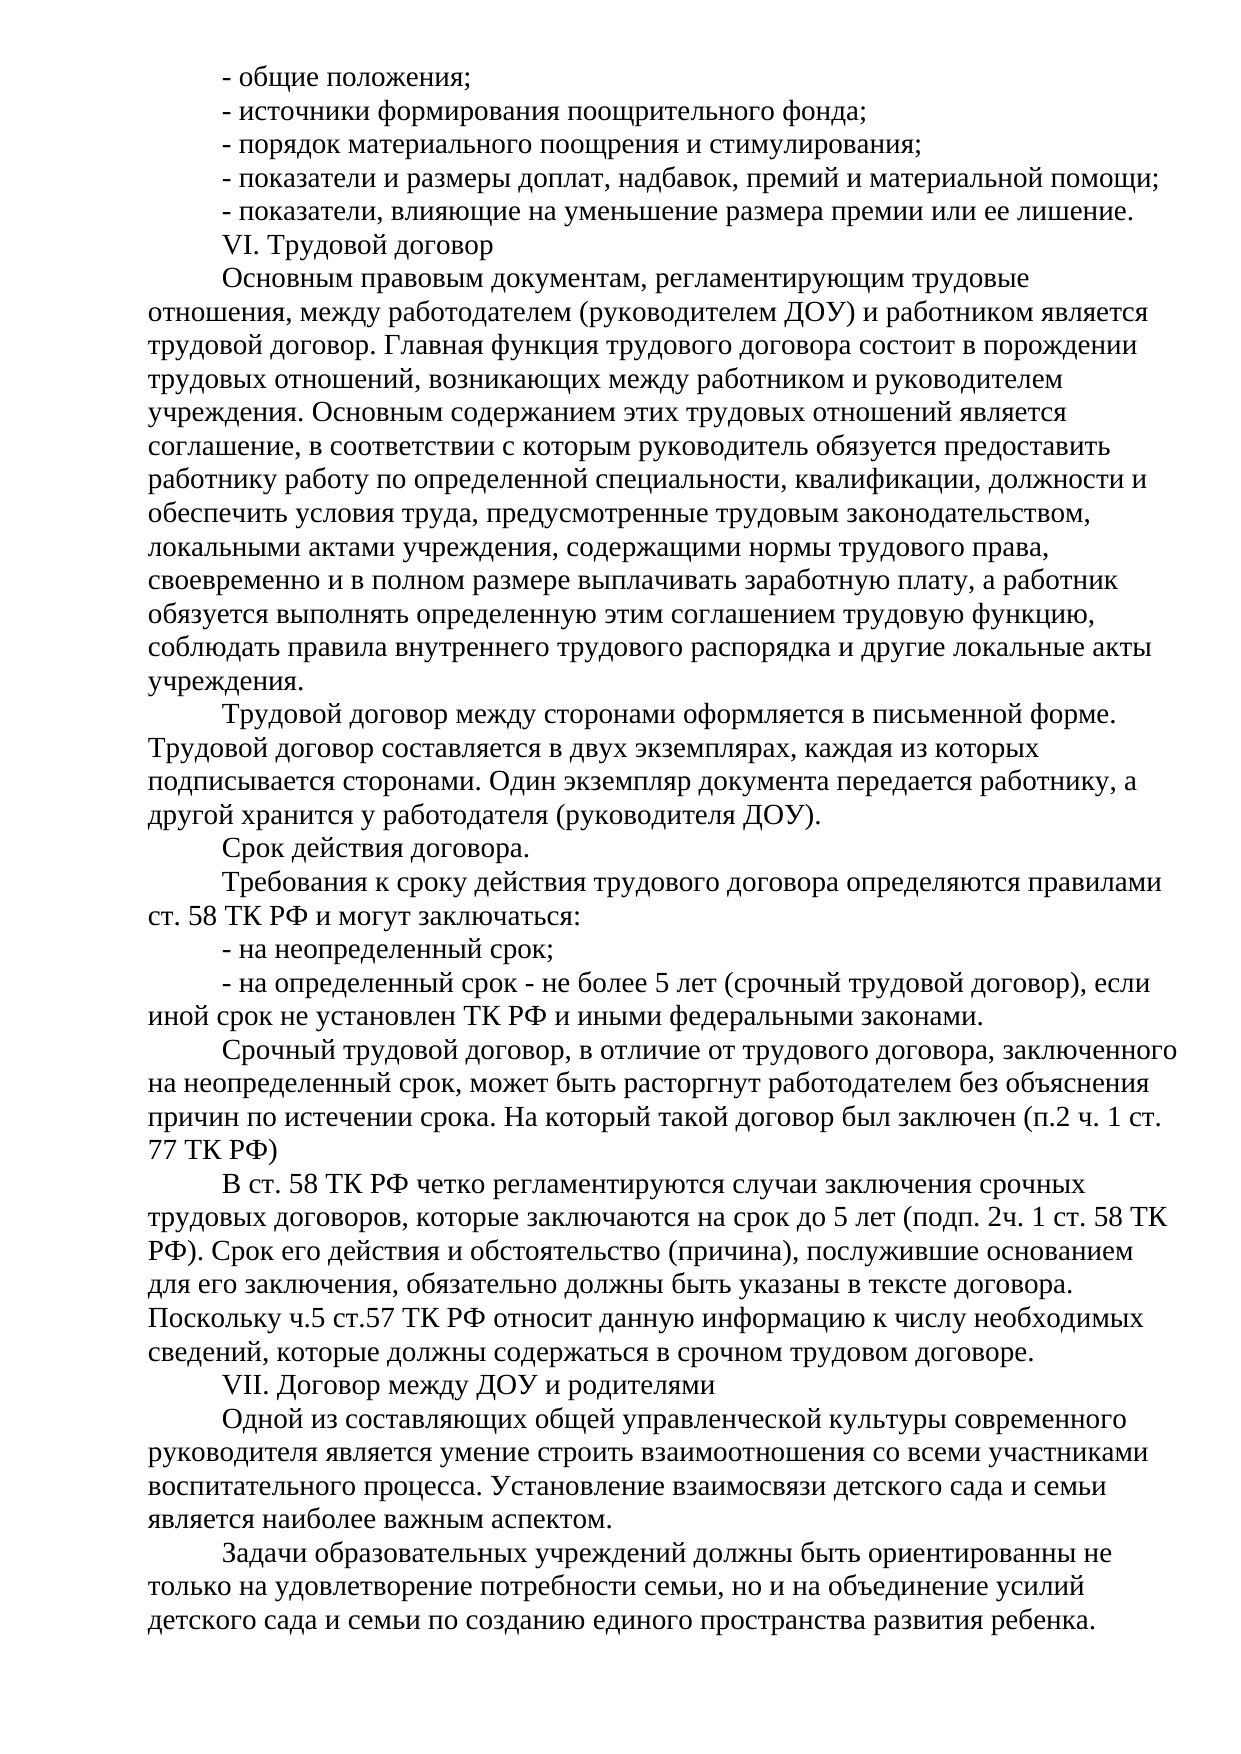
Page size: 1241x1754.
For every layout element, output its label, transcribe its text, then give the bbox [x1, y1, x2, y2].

text Основным правовым документам, регламентирующим трудовые отношения, между работодателем (руководителем ДОУ) и работником является трудовой договор. Главная функция трудового договора состоит в порождении трудовых отношений, возникающих между работником и руководителем учреждения. Основным содержанием этих трудовых отношений является соглашение, в соответствии с которым руководитель обязуется предоставить работнику работу по определенной специальности, квалификации, должности и обеспечить условия труда, предусмотренные трудовым законодательством, локальными актами учреждения, содержащими нормы трудового права, своевременно и в полном размере выплачивать заработную плату, а работник обязуется выполнять определенную этим соглашением трудовую функцию, соблюдать правила внутреннего трудового распорядка и другие локальные акты учреждения. [148, 260, 1181, 696]
text VI. Трудовой договор [148, 227, 1181, 260]
text - показатели и размеры доплат, надбавок, премий и материальной помощи; [148, 160, 1181, 193]
text - показатели, влияющие на уменьшение размера премии или ее лишение. [148, 193, 1181, 227]
text - на неопределенный срок; [148, 931, 1181, 965]
text Одной из составляющих общей управленческой культуры современного руководителя является умение строить взаимоотношения со всеми участниками воспитательного процесса. Установление взаимосвязи детского сада и семьи является наиболее важным аспектом. [148, 1401, 1181, 1535]
text - порядок материального поощрения и стимулирования; [148, 126, 1181, 160]
text Трудовой договор между сторонами оформляется в письменной форме. Трудовой договор составляется в двух экземплярах, каждая из которых подписывается сторонами. Один экземпляр документа передается работнику, а другой хранится у работодателя (руководителя ДОУ). [148, 696, 1181, 831]
text VII. Договор между ДОУ и родителями [148, 1367, 1181, 1401]
text - на определенный срок - не более 5 лет (срочный трудовой договор), если иной срок не установлен ТК РФ и иными федеральными законами. [148, 965, 1181, 1032]
text - источники формирования поощрительного фонда; [148, 93, 1181, 126]
text В ст. 58 ТК РФ четко регламентируются случаи заключения срочных трудовых договоров, которые заключаются на срок до 5 лет (подп. 2ч. 1 ст. 58 ТК РФ). Срок его действия и обстоятельство (причина), послужившие основанием для его заключения, обязательно должны быть указаны в тексте договора. Поскольку ч.5 ст.57 ТК РФ относит данную информацию к числу необходимых сведений, которые должны содержаться в срочном трудовом договоре. [148, 1166, 1181, 1367]
text Требования к сроку действия трудового договора определяются правилами ст. 58 ТК РФ и могут заключаться: [148, 864, 1181, 931]
text Срочный трудовой договор, в отличие от трудового договора, заключенного на неопределенный срок, может быть расторгнут работодателем без объяснения причин по истечении срока. На который такой договор был заключен (п.2 ч. 1 ст. 77 ТК РФ) [148, 1032, 1181, 1166]
text Срок действия договора. [148, 831, 1181, 864]
text Задачи образовательных учреждений должны быть ориентированны не только на удовлетворение потребности семьи, но и на объединение усилий детского сада и семьи по созданию единого пространства развития ребенка. [148, 1535, 1181, 1636]
text - общие положения; [148, 59, 1181, 93]
